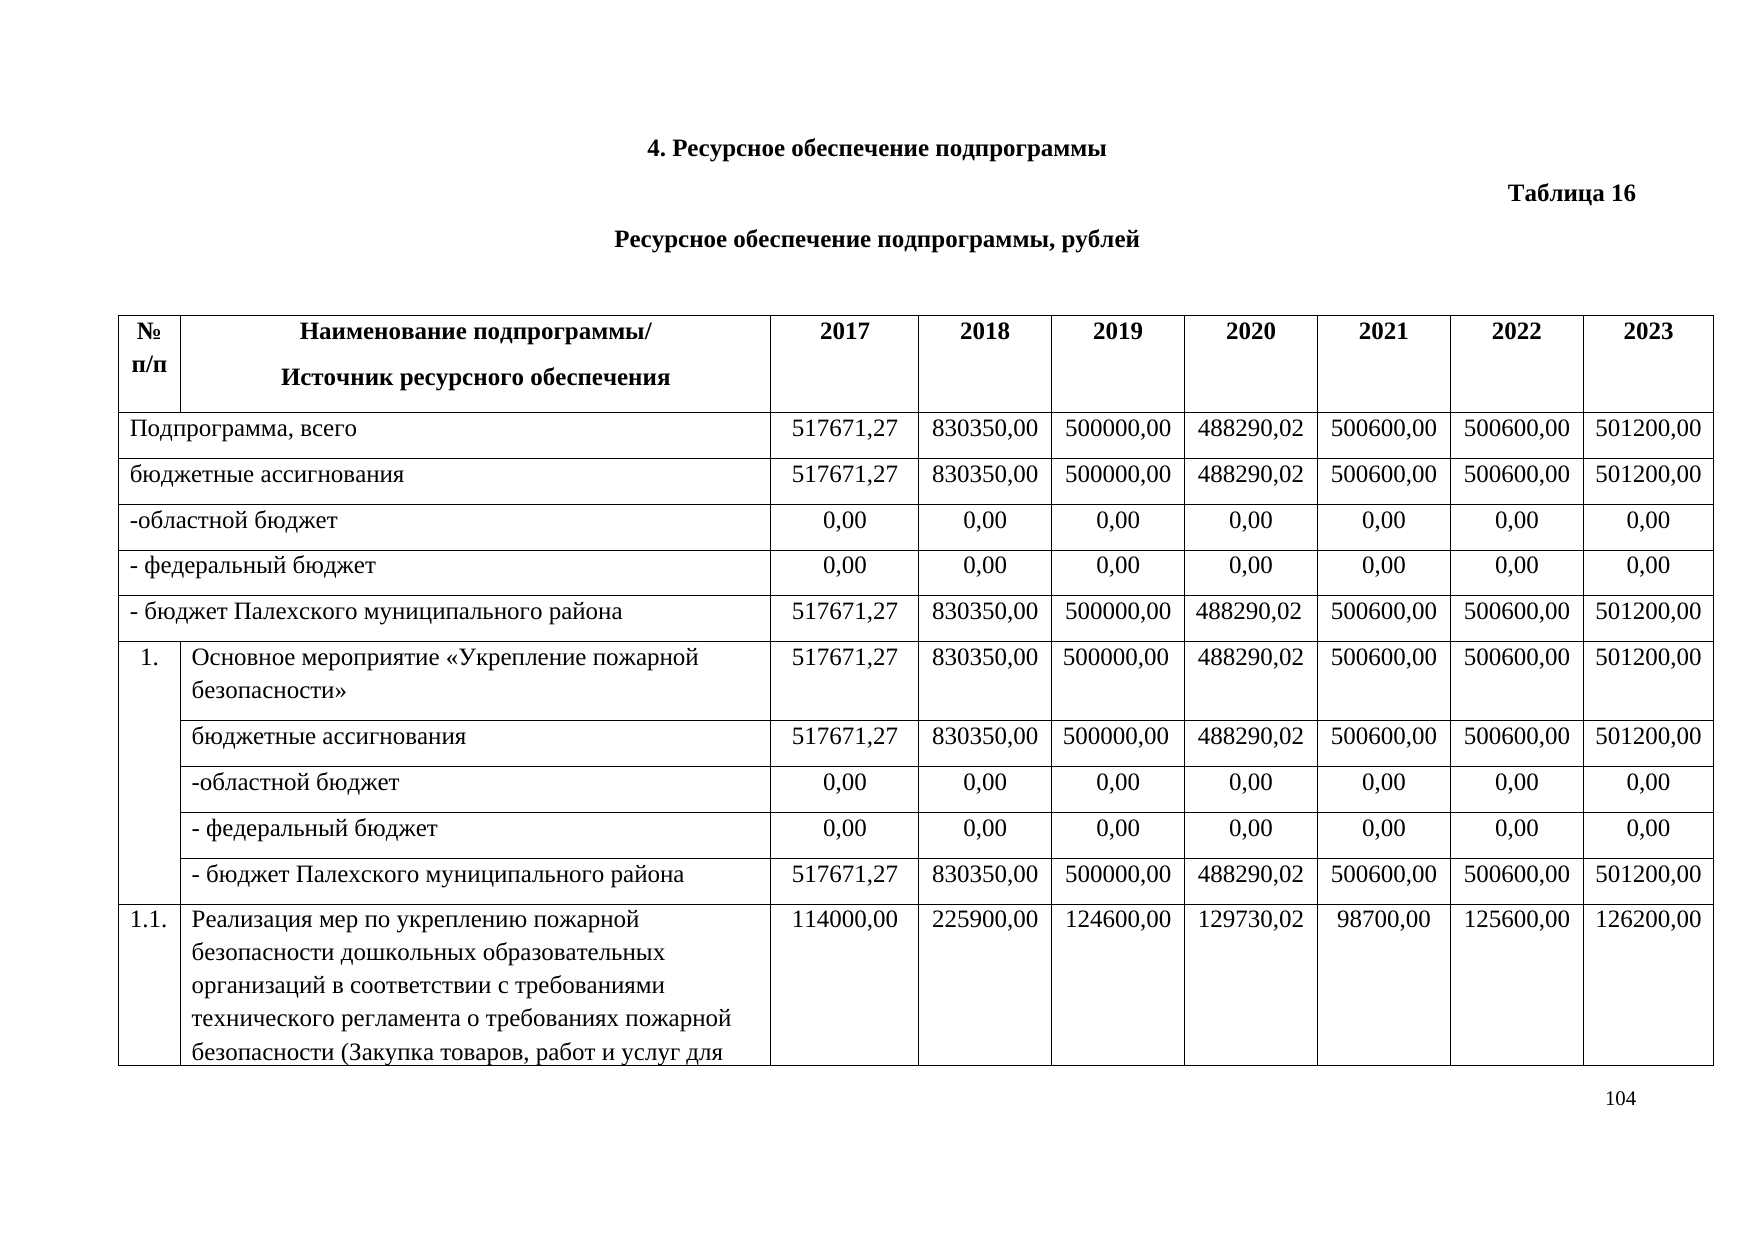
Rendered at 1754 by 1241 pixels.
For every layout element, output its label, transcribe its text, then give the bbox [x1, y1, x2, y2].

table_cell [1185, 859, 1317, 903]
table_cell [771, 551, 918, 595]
text Таблица 16 [118, 178, 1636, 207]
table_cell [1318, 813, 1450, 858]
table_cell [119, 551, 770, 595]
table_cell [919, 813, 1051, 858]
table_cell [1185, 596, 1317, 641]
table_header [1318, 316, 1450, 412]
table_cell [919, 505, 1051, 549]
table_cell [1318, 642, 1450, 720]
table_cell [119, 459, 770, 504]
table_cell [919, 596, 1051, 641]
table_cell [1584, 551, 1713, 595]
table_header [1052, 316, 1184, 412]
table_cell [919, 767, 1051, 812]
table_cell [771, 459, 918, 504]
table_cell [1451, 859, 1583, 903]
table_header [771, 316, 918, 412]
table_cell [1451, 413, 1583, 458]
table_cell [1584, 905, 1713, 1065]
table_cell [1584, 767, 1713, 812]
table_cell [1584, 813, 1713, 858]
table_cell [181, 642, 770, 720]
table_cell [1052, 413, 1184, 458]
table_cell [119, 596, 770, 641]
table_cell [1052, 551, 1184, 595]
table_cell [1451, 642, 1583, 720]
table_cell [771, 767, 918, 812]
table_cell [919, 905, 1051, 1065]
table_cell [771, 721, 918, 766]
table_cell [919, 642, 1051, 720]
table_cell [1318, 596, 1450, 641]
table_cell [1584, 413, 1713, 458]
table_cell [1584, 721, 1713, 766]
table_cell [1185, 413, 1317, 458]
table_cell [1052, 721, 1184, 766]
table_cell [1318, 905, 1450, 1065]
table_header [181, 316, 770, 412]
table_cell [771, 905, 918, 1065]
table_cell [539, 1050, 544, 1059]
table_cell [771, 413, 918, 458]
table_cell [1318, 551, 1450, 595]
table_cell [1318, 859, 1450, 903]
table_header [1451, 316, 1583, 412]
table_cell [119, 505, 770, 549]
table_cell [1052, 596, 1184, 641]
text Ресурсное обеспечение подпрограммы, рублей [118, 224, 1636, 253]
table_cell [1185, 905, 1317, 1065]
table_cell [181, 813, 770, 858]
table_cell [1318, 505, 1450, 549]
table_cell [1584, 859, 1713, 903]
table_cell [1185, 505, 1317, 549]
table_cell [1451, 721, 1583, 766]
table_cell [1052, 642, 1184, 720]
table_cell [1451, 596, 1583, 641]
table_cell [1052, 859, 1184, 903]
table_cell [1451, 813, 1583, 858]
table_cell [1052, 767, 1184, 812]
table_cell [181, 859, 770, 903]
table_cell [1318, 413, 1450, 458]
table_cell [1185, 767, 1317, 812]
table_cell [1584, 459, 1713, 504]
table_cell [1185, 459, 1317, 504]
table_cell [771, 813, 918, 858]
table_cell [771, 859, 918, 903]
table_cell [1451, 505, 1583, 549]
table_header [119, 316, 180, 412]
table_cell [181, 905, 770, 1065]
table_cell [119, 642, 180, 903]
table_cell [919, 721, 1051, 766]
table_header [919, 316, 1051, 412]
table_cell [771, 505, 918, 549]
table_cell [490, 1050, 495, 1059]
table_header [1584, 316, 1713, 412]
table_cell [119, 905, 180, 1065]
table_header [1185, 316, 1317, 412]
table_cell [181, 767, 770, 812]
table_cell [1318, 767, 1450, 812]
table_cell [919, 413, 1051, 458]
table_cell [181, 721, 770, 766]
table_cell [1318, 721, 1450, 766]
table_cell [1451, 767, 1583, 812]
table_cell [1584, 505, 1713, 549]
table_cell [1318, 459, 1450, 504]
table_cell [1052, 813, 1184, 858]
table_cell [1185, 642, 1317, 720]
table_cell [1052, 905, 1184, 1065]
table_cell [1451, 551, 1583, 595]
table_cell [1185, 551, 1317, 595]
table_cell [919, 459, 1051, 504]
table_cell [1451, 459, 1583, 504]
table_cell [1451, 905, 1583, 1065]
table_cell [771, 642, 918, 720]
text 4. Ресурсное обеспечение подпрограммы [118, 133, 1636, 162]
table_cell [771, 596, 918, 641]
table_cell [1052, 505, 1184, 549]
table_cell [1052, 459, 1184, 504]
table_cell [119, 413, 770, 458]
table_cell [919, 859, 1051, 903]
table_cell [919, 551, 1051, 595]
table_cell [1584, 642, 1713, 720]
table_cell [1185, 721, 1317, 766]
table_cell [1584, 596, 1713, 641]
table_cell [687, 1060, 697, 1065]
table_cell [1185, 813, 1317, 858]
